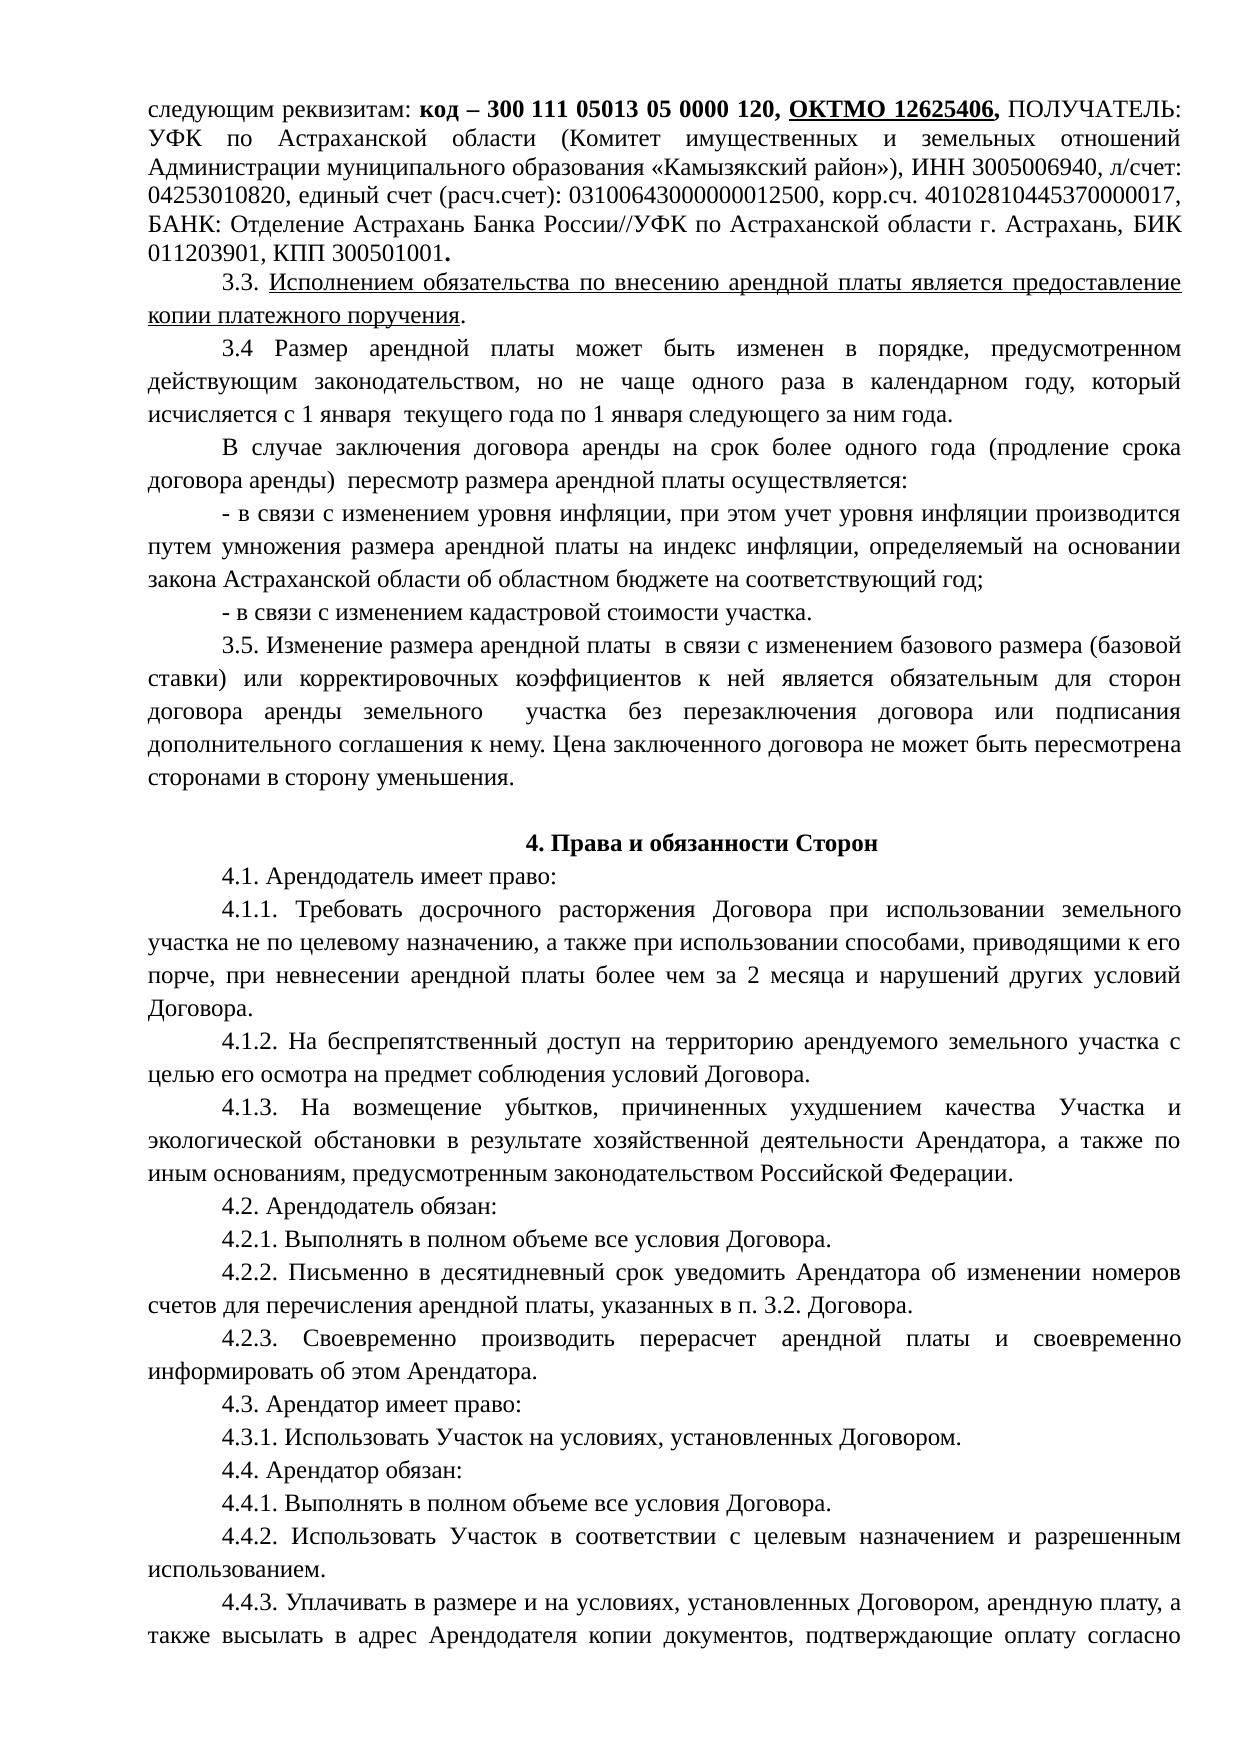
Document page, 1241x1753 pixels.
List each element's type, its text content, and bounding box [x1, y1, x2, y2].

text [148, 1587, 1182, 1649]
text 3.4 Размер арендной платы может быть изменен в порядке, предусмотренном действующим законодательством, но не чаще одного раза в календарном году, который исчисляется с 1 января текущего года по 1 января следующего за ним года. [148, 333, 1182, 427]
text 4.4.2. Использовать Участок в соответствии с целевым назначением и разрешенным использованием. [148, 1521, 1182, 1583]
text 4.3.1. Использовать Участок на условиях, установленных Договором. [148, 1422, 1182, 1451]
text 4.4. Арендатор обязан: [148, 1455, 1182, 1484]
text 4.2. Арендодатель обязан: [148, 1191, 1182, 1220]
text 4.4.1. Выполнять в полном объеме все условия Договора. [148, 1488, 1182, 1517]
text 4.2.1. Выполнять в полном объеме все условия Договора. [148, 1224, 1182, 1253]
text 4.2.3. Своевременно производить перерасчет арендной платы и своевременно информировать об этом Арендатора. [148, 1323, 1182, 1385]
text 3.3. Исполнением обязательства по внесению арендной платы является предоставление копии платежного поручения. [148, 267, 1182, 328]
text 4.1. Арендодатель имеет право: [148, 861, 1182, 890]
text В случае заключения договора аренды на срок более одного года (продление срока договора аренды) пересмотр размера арендной платы осуществляется: [148, 432, 1182, 493]
text 4.1.2. На беспрепятственный доступ на территорию арендуемого земельного участка с целью его осмотра на предмет соблюдения условий Договора. [148, 1026, 1182, 1088]
text 4.1.3. На возмещение убытков, причиненных ухудшением качества Участка и экологической обстановки в результате хозяйственной деятельности Арендатора, а также по иным основаниям, предусмотренным законодательством Российской Федерации. [148, 1092, 1182, 1187]
text - в связи с изменением кадастровой стоимости участка. [148, 597, 1182, 626]
text 3.5. Изменение размера арендной платы в связи с изменением базового размера (базовой ставки) или корректировочных коэффициентов к ней является обязательным для сторон договора аренды земельного участка без перезаключения договора или подписания дополнительного соглашения к нему. Цена заключенного договора не может быть пересмотрена сторонами в сторону уменьшения. [148, 630, 1182, 791]
text 4.3. Арендатор имеет право: [148, 1389, 1182, 1418]
text - в связи с изменением уровня инфляции, при этом учет уровня инфляции производится путем умножения размера арендной платы на индекс инфляции, определяемый на основании закона Астраханской области об областном бюджете на соответствующий год; [148, 498, 1182, 593]
text 4.1.1. Требовать досрочного расторжения Договора при использовании земельного участка не по целевому назначению, а также при использовании способами, приводящими к его порче, при невнесении арендной платы более чем за 2 месяца и нарушений других условий Договора. [148, 894, 1182, 1022]
text 4.2.2. Письменно в десятидневный срок уведомить Арендатора об изменении номеров счетов для перечисления арендной платы, указанных в п. 3.2. Договора. [148, 1257, 1182, 1319]
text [148, 94, 1182, 267]
text 4. Права и обязанности Сторон [148, 828, 1182, 857]
